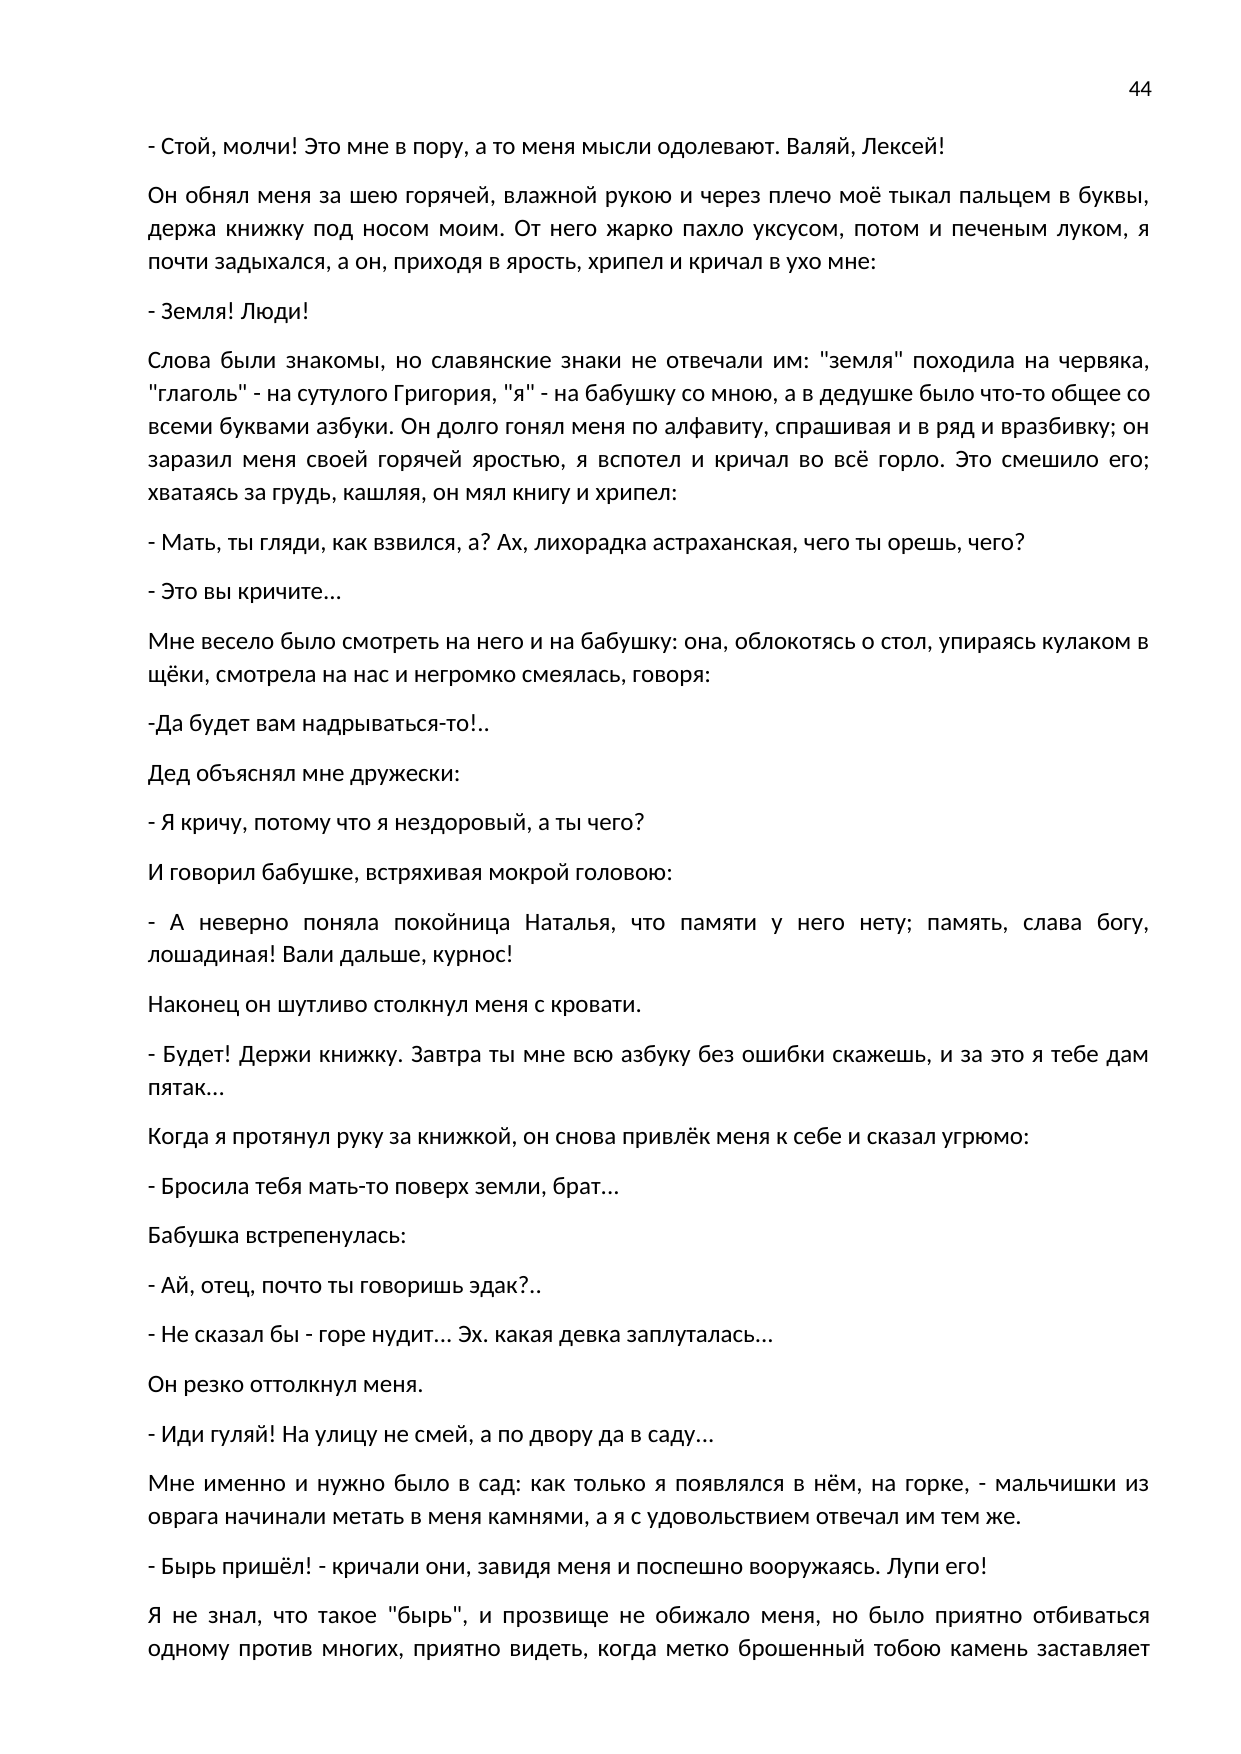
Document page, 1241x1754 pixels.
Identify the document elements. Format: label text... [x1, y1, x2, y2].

text -Да будет вам надрываться-то!.. [148, 707, 1152, 738]
text Мне весело было смотреть на него и на бабушку: она, облокотясь о стол, упираясь кулаком в щёки, смотрела на нас и негромко смеялась, говоря: [148, 625, 1152, 688]
text Бабушка встрепенулась: [148, 1219, 1152, 1250]
text - Стой, молчи! Это мне в пору, а то меня мысли одолевают. Валяй, Лексей! [148, 130, 1152, 160]
text - Будет! Держи книжку. Завтра ты мне всю азбуку без ошибки скажешь, и за это я тебе дам пятак... [148, 1038, 1152, 1101]
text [148, 1599, 1152, 1663]
text - Мать, ты гляди, как взвился, а? Ах, лихорадка астраханская, чего ты орешь, чего? [148, 526, 1152, 556]
text - Это вы кричите... [148, 575, 1152, 606]
text - А неверно поняла покойница Наталья, что памяти у него нету; память, слава богу, лошадиная! Вали дальше, курнос! [148, 906, 1152, 969]
text - Земля! Люди! [148, 295, 1152, 325]
text Он резко оттолкнул меня. [148, 1368, 1152, 1399]
text - Иди гуляй! На улицу не смей, а по двору да в саду... [148, 1418, 1152, 1448]
text Он обнял меня за шею горячей, влажной рукою и через плечо моё тыкал пальцем в буквы, держа книжку под носом моим. От него жарко пахло уксусом, потом и печеным луком, я почти задыхался, а он, приходя в ярость, хрипел и кричал в ухо мне: [148, 179, 1152, 276]
text - Бросила тебя мать-то поверх земли, брат... [148, 1170, 1152, 1200]
text Слова были знакомы, но славянские знаки не отвечали им: "земля" походила на червяка, "глаголь" - на сутулого Григория, "я" - на бабушку со мною, а в дедушке было что-то общее со всеми буквами азбуки. Он долго гонял меня по алфавиту, спрашивая и в ряд и вразбивку; он заразил меня своей горячей яростью, я вспотел и кричал во всё горло. Это смешило его; хватаясь за грудь, кашляя, он мял книгу и хрипел: [148, 344, 1152, 507]
text Мне именно и нужно было в сад: как только я появлялся в нём, на горке, - мальчишки из оврага начинали метать в меня камнями, а я с удовольствием отвечал им тем же. [148, 1467, 1152, 1531]
text - Я кричу, потому что я нездоровый, а ты чего? [148, 806, 1152, 837]
text И говорил бабушке, встряхивая мокрой головою: [148, 856, 1152, 887]
text Когда я протянул руку за книжкой, он снова привлёк меня к себе и сказал угрюмо: [148, 1120, 1152, 1151]
text - Бырь пришёл! - кричали они, завидя меня и поспешно вооружаясь. Лупи его! [148, 1550, 1152, 1580]
text Дед объяснял мне дружески: [148, 757, 1152, 787]
text Наконец он шутливо столкнул меня с кровати. [148, 988, 1152, 1019]
text - Ай, отец, почто ты говоришь эдак?.. [148, 1269, 1152, 1299]
text - Не сказал бы - горе нудит... Эх. какая девка заплуталась... [148, 1318, 1152, 1349]
